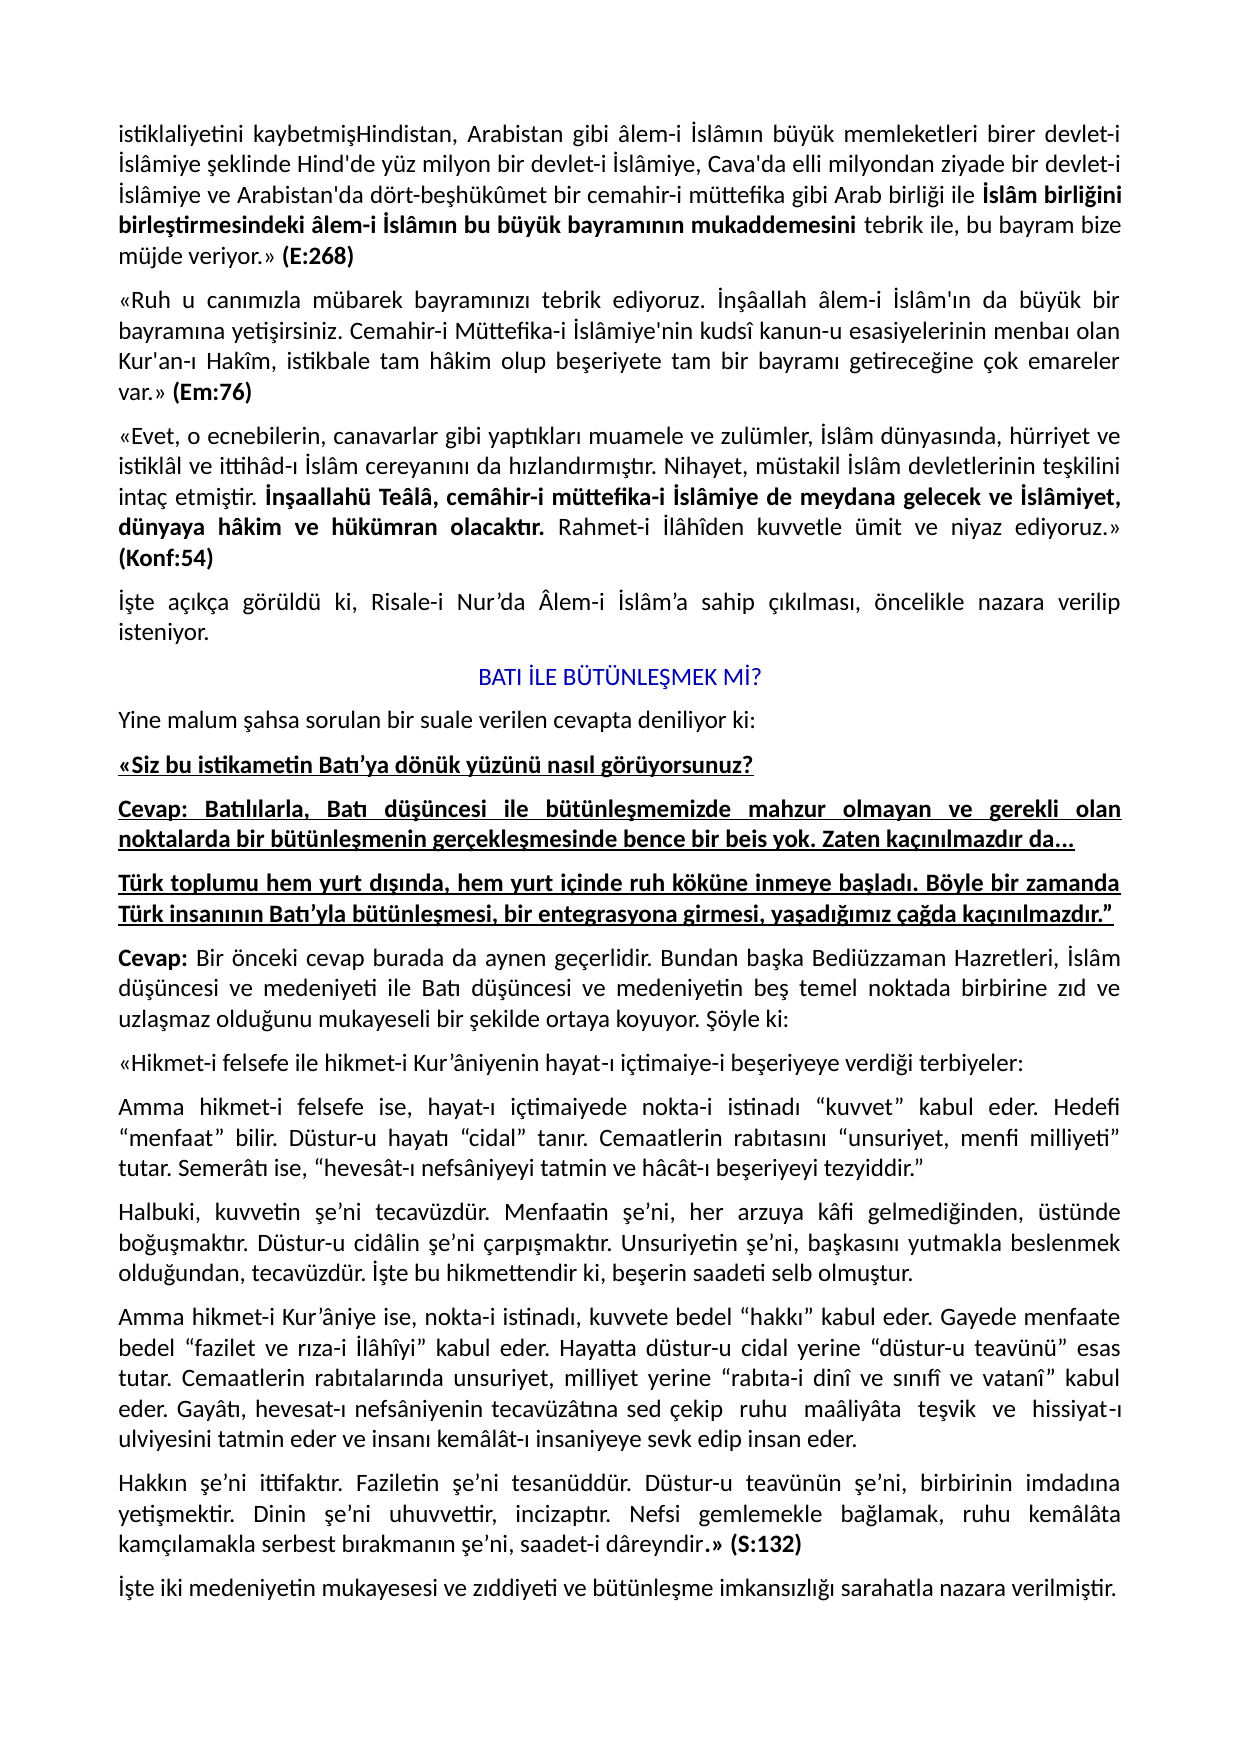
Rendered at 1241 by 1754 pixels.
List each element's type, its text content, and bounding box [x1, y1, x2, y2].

text «Ruh u canımızla mübarek bayramınızı tebrik ediyoruz. İnşâallah âlem-i İslâm'ın da büyük bir bayramına yetişirsiniz. Cemahir-i Müttefika-i İslâmiye'nin kudsî kanun-u esasiyelerinin menbaı olan Kur'an-ı Hakîm, istikbale tam hâkim olup beşeriyete tam bir bayramı getireceğine çok emareler var.» (Em:76) [118, 284, 1122, 406]
text Cevap: Bir önceki cevap burada da aynen geçerlidir. Bundan başka Bediüzzaman Hazretleri, İslâm düşüncesi ve medeniyeti ile Batı düşüncesi ve medeniyetin beş temel noktada birbirine zıd ve uzlaşmaz olduğunu mukayeseli bir şekilde ortaya koyuyor. Şöyle ki: [118, 942, 1122, 1033]
text Türk toplumu hem yurt dışında, hem yurt içinde ruh köküne inmeye başladı. Böyle bir zamanda Türk insanının Batı’yla bütünleşmesi, bir entegrasyona girmesi, yaşadığımız çağda kaçınılmazdır.” [118, 867, 1122, 928]
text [118, 118, 1122, 271]
text «Evet, o ecnebilerin, canavarlar gibi yaptıkları muamele ve zulümler, İslâm dünyasında, hürriyet ve istiklâl ve ittihâd-ı İslâm cereyanını da hızlandırmıştır. Nihayet, müstakil İslâm devletlerinin teşkilini intaç etmiştir. İnşaallahü Teâlâ, cemâhir-i müttefika-i İslâmiye de meydana gelecek ve İslâmiyet, dünyaya hâkim ve hükümran olacaktır. Rahmet-i İlâhîden kuvvetle ümit ve niyaz ediyoruz.» (Konf:54) [118, 420, 1122, 572]
text «Hikmet-i felsefe ile hikmet-i Kur’âniyenin hayat-ı içtimaiye-i beşeriyeye verdiği terbiyeler: [118, 1047, 1122, 1078]
text Amma hikmet-i Kur’âniye ise, nokta-i istinadı, kuvvete bedel “hakkı” kabul eder. Gayede menfaate bedel “fazilet ve rıza-i İlâhîyi” kabul eder. Hayatta düstur-u cidal yerine “düstur-u teavünü” esas tutar. Cemaatlerin rabıtalarında unsuriyet, milliyet yerine “rabıta-i dinî ve sınıfî ve vatanî” kabul eder. Gayâtı, hevesat-ı nefsâniyenin tecavüzâtına sed çekip ruhu maâliyâta teşvik ve hissiyat-ı ulviyesini tatmin eder ve insanı kemâlât-ı insaniyeye sevk edip insan eder. [118, 1301, 1122, 1454]
text Cevap: Batılılarla, Batı düşüncesi ile bütünleşmemizde mahzur olmayan ve gerekli olan noktalarda bir bütünleşmenin gerçekleşmesinde bence bir beis yok. Zaten kaçınılmazdır da... [118, 820, 1122, 854]
text Halbuki, kuvvetin şe’ni tecavüzdür. Menfaatin şe’ni, her arzuya kâfi gelmediğinden, üstünde boğuşmaktır. Düstur-u cidâlin şe’ni çarpışmaktır. Unsuriyetin şe’ni, başkasını yutmakla beslenmek olduğundan, tecavüzdür. İşte bu hikmettendir ki, beşerin saadeti selb olmuştur. [118, 1196, 1122, 1288]
text Yine malum şahsa sorulan bir suale verilen cevapta deniliyor ki: [118, 705, 1122, 735]
text İşte açıkça görüldü ki, Risale-i Nur’da Âlem-i İslâm’a sahip çıkılması, öncelikle nazara verilip isteniyor. [118, 586, 1122, 647]
text Amma hikmet-i felsefe ise, hayat-ı içtimaiyede nokta-i istinadı “kuvvet” kabul eder. Hedefi “menfaat” bilir. Düstur-u hayatı “cidal” tanır. Cemaatlerin rabıtasını “unsuriyet, menfi milliyeti” tutar. Semerâtı ise, “hevesât-ı nefsâniyeyi tatmin ve hâcât-ı beşeriyeyi tezyiddir.” [118, 1091, 1122, 1183]
text Hakkın şe’ni ittifaktır. Faziletin şe’ni tesanüddür. Düstur-u teavünün şe’ni, birbirinin imdadına yetişmektir. Dinin şe’ni uhuvvettir, incizaptır. Nefsi gemlemekle bağlamak, ruhu kemâlâta kamçılamakla serbest bırakmanın şe’ni, saadet-i dâreyndir.» (S:132) [118, 1467, 1122, 1559]
text «Siz bu istikametin Batı’ya dönük yüzünü nasıl görüyorsunuz? [118, 749, 1122, 779]
text BATI İLE BÜTÜNLEŞMEK Mİ? [118, 661, 1122, 691]
text Cevap: Batılılarla, Batı düşüncesi ile bütünleşmemizde mahzur olmayan ve gerekli olan noktalarda bir bütünleşmenin gerçekleşmesinde bence bir beis yok. Zaten kaçınılmazdır da... [118, 793, 1122, 819]
text İşte iki medeniyetin mukayesesi ve zıddiyeti ve bütünleşme imkansızlığı sarahatla nazara verilmiştir. [118, 1573, 1122, 1603]
